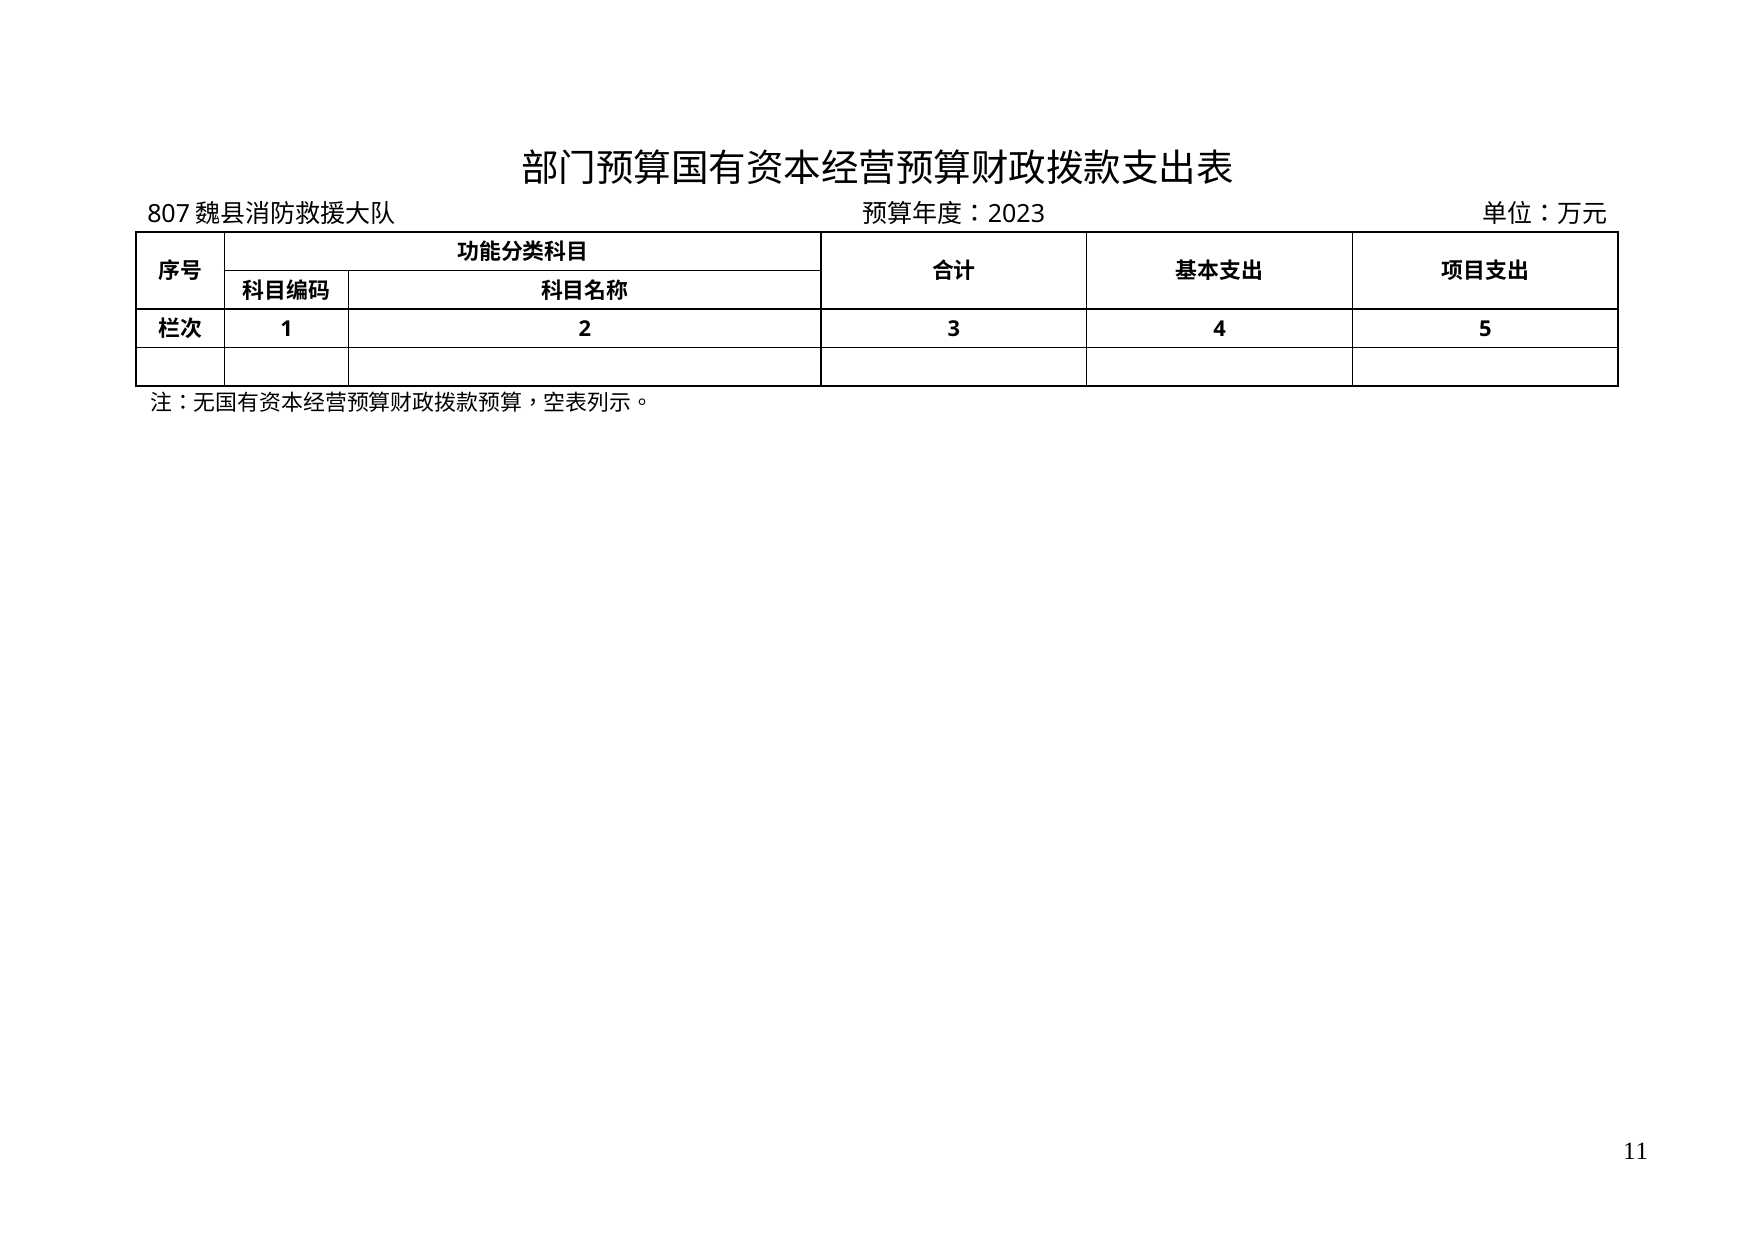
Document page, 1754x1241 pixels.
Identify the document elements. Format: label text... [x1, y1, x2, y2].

table_cell [137, 348, 224, 385]
table_header 预算年度：2023 [822, 195, 1086, 231]
table_cell 项目支出 [1353, 233, 1617, 308]
table_cell 序号 [137, 233, 224, 308]
text 注：无国有资本经营预算财政拨款预算，空表列示。 [106, 387, 1648, 416]
table_cell 栏次 [137, 310, 224, 347]
text 部门预算国有资本经营预算财政拨款支出表 [106, 142, 1648, 193]
table_cell 1 [225, 310, 348, 347]
table_cell [1353, 348, 1617, 385]
table_cell 功能分类科目 [225, 233, 820, 270]
table_cell [822, 348, 1086, 385]
table_cell [349, 348, 820, 385]
table_cell [225, 348, 348, 385]
table_cell 4 [1087, 310, 1352, 347]
table_cell 合计 [822, 233, 1086, 308]
table_cell 2 [349, 310, 820, 347]
table_cell 科目名称 [349, 271, 820, 308]
table_cell 科目编码 [225, 271, 348, 308]
table_header 807魏县消防救援大队 [137, 195, 820, 231]
table_cell 5 [1353, 310, 1617, 347]
table_header 单位：万元 [1087, 195, 1617, 231]
table_cell 基本支出 [1087, 233, 1352, 308]
table_cell 3 [822, 310, 1086, 347]
table_cell [1087, 348, 1352, 385]
